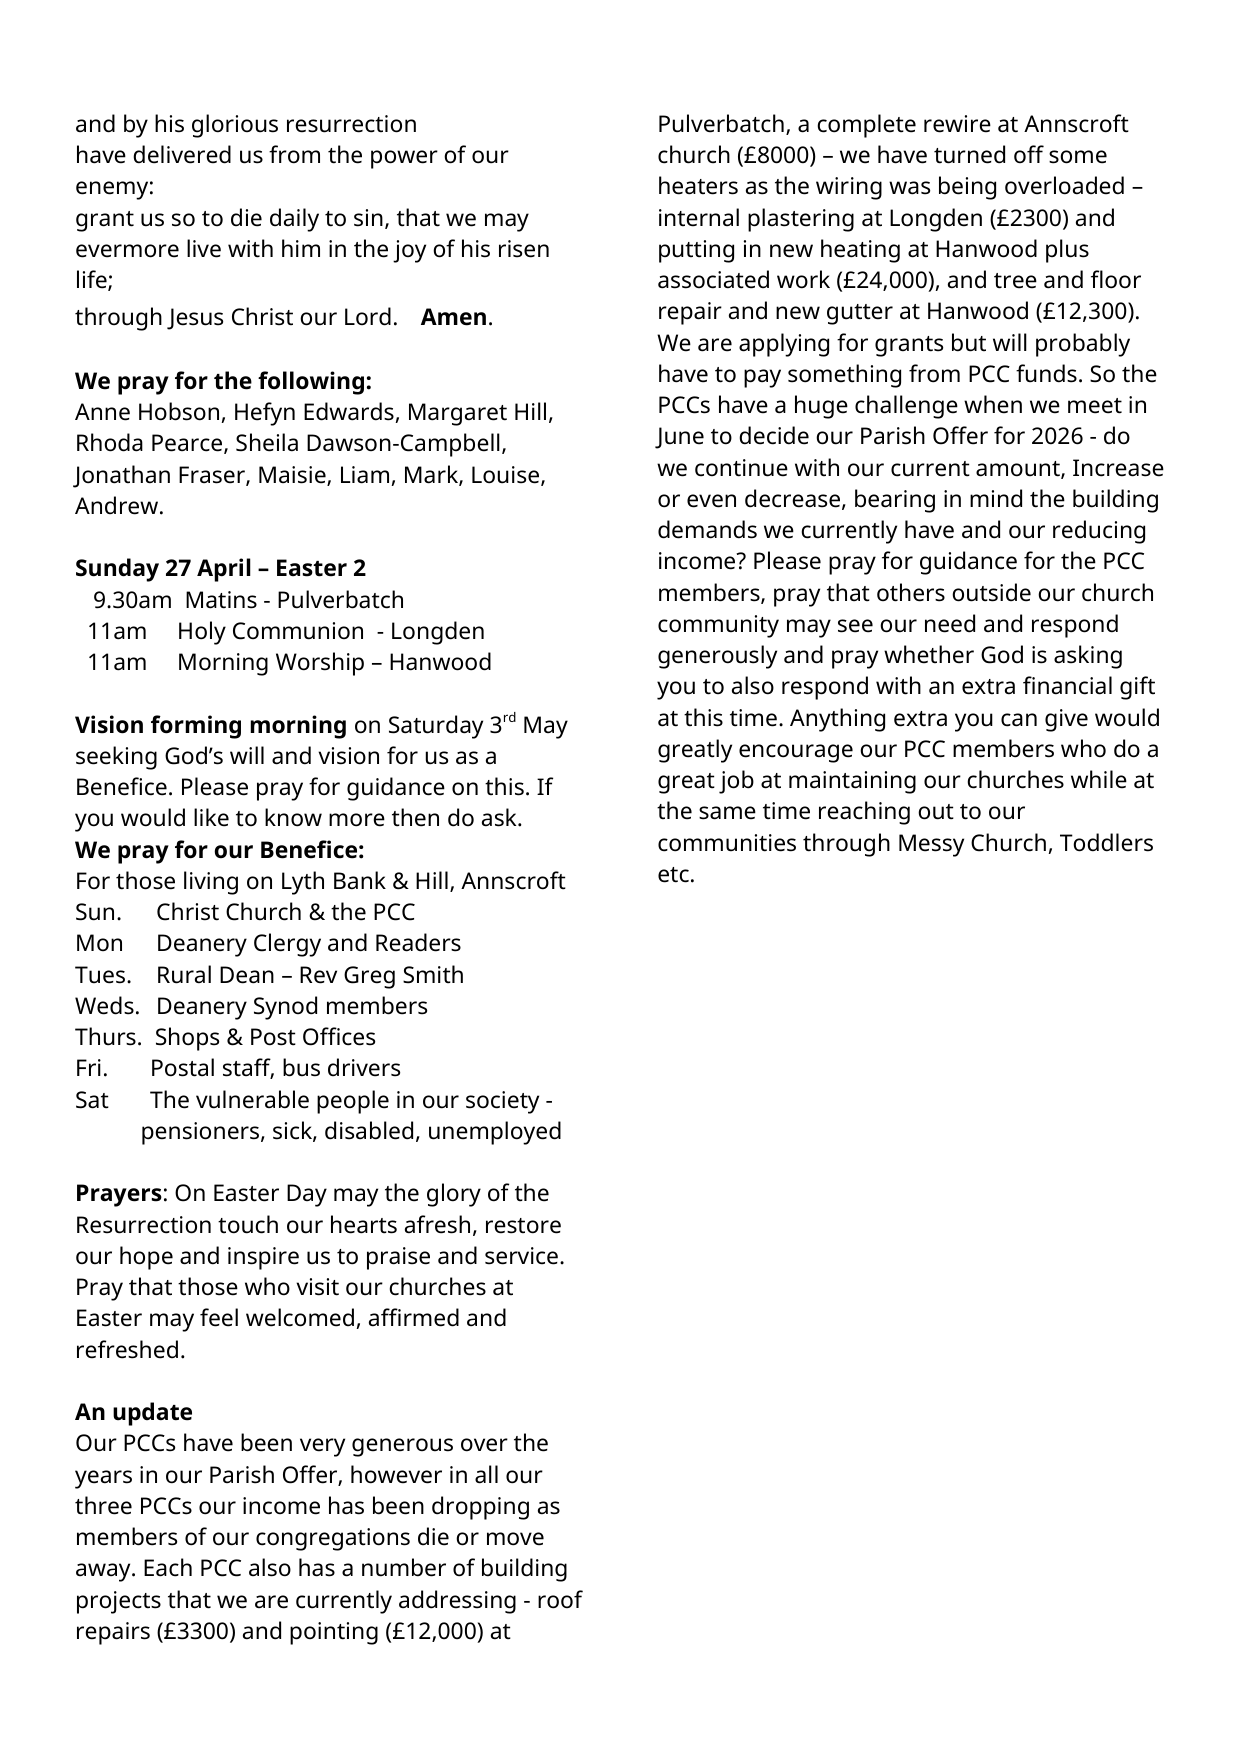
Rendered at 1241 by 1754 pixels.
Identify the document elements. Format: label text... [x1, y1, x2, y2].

text Vision forming morning on Saturday 3rd May seeking God’s will and vision for us as a Benefice. Please pray for guidance on this. If you would like to know more then do ask. [75, 709, 583, 834]
text pensioners, sick, disabled, unemployed [75, 1115, 583, 1146]
text We pray for our Benefice: [75, 834, 583, 865]
text 9.30am Matins - Pulverbatch [75, 584, 583, 615]
text Sat The vulnerable people in our society - [75, 1084, 583, 1115]
text Weds. Deanery Synod members [75, 990, 583, 1021]
text For those living on Lyth Bank & Hill, Annscroft [75, 865, 583, 896]
text Tues. Rural Dean – Rev Greg Smith [75, 959, 583, 990]
text An update [75, 1396, 583, 1427]
text Thurs. Shops & Post Offices [75, 1021, 583, 1052]
text 11am Morning Worship – Hanwood [75, 646, 583, 677]
text Prayers: On Easter Day may the glory of the Resurrection touch our hearts afresh, restore our hope and inspire us to praise and service. Pray that those who visit our churches at Easter may feel welcomed, affirmed and refreshed. [75, 1177, 583, 1365]
text We pray for the following: [75, 365, 583, 396]
text Fri. Postal staff, bus drivers [75, 1052, 583, 1084]
text 11am Holy Communion - Longden [75, 615, 583, 646]
text Anne Hobson, Hefyn Edwards, Margaret Hill, Rhoda Pearce, Sheila Dawson-Campbell, Jonathan Fraser, Maisie, Liam, Mark, Louise, Andrew. [75, 396, 583, 521]
text Our PCCs have been very generous over the years in our Parish Offer, however in all our three PCCs our income has been dropping as members of our congregations die or move away. Each PCC also has a number of building projects that we are currently addressing - roof repairs (£3300) and pointing (£12,000) at Pulverbatch, a complete rewire at Annscroft church (£8000) – we have turned off some heaters as the wiring was being overloaded – internal plastering at Longden (£2300) and putting in new heating at Hanwood plus associated work (£24,000), and tree and floor repair and new gutter at Hanwood (£12,300). We are applying for grants but will probably have to pay something from PCC funds. So the PCCs have a huge challenge when we meet in June to decide our Parish Offer for 2026 - do we continue with our current amount, Increase or even decrease, bearing in mind the building demands we currently have and our reducing income? Please pray for guidance for the PCC members, pray that others outside our church community may see our need and respond generously and pray whether God is asking you to also respond with an extra financial gift at this time. Anything extra you can give would greatly encourage our PCC members who do a great job at maintaining our churches while at the same time reaching out to our communities through Messy Church, Toddlers etc. [75, 1427, 583, 1646]
text Mon Deanery Clergy and Readers [75, 927, 583, 959]
text Sunday 27 April – Easter 2 [75, 552, 583, 584]
text Our PCCs have been very generous over the years in our Parish Offer, however in all our three PCCs our income has been dropping as members of our congregations die or move away. Each PCC also has a number of building projects that we are currently addressing - roof repairs (£3300) and pointing (£12,000) at Pulverbatch, a complete rewire at Annscroft church (£8000) – we have turned off some heaters as the wiring was being overloaded – internal plastering at Longden (£2300) and putting in new heating at Hanwood plus associated work (£24,000), and tree and floor repair and new gutter at Hanwood (£12,300). We are applying for grants but will probably have to pay something from PCC funds. So the PCCs have a huge challenge when we meet in June to decide our Parish Offer for 2026 - do we continue with our current amount, Increase or even decrease, bearing in mind the building demands we currently have and our reducing income? Please pray for guidance for the PCC members, pray that others outside our church community may see our need and respond generously and pray whether God is asking you to also respond with an extra financial gift at this time. Anything extra you can give would greatly encourage our PCC members who do a great job at maintaining our churches while at the same time reaching out to our communities through Messy Church, Toddlers etc. [657, 108, 1165, 889]
text Sun. Christ Church & the PCC [75, 896, 583, 927]
